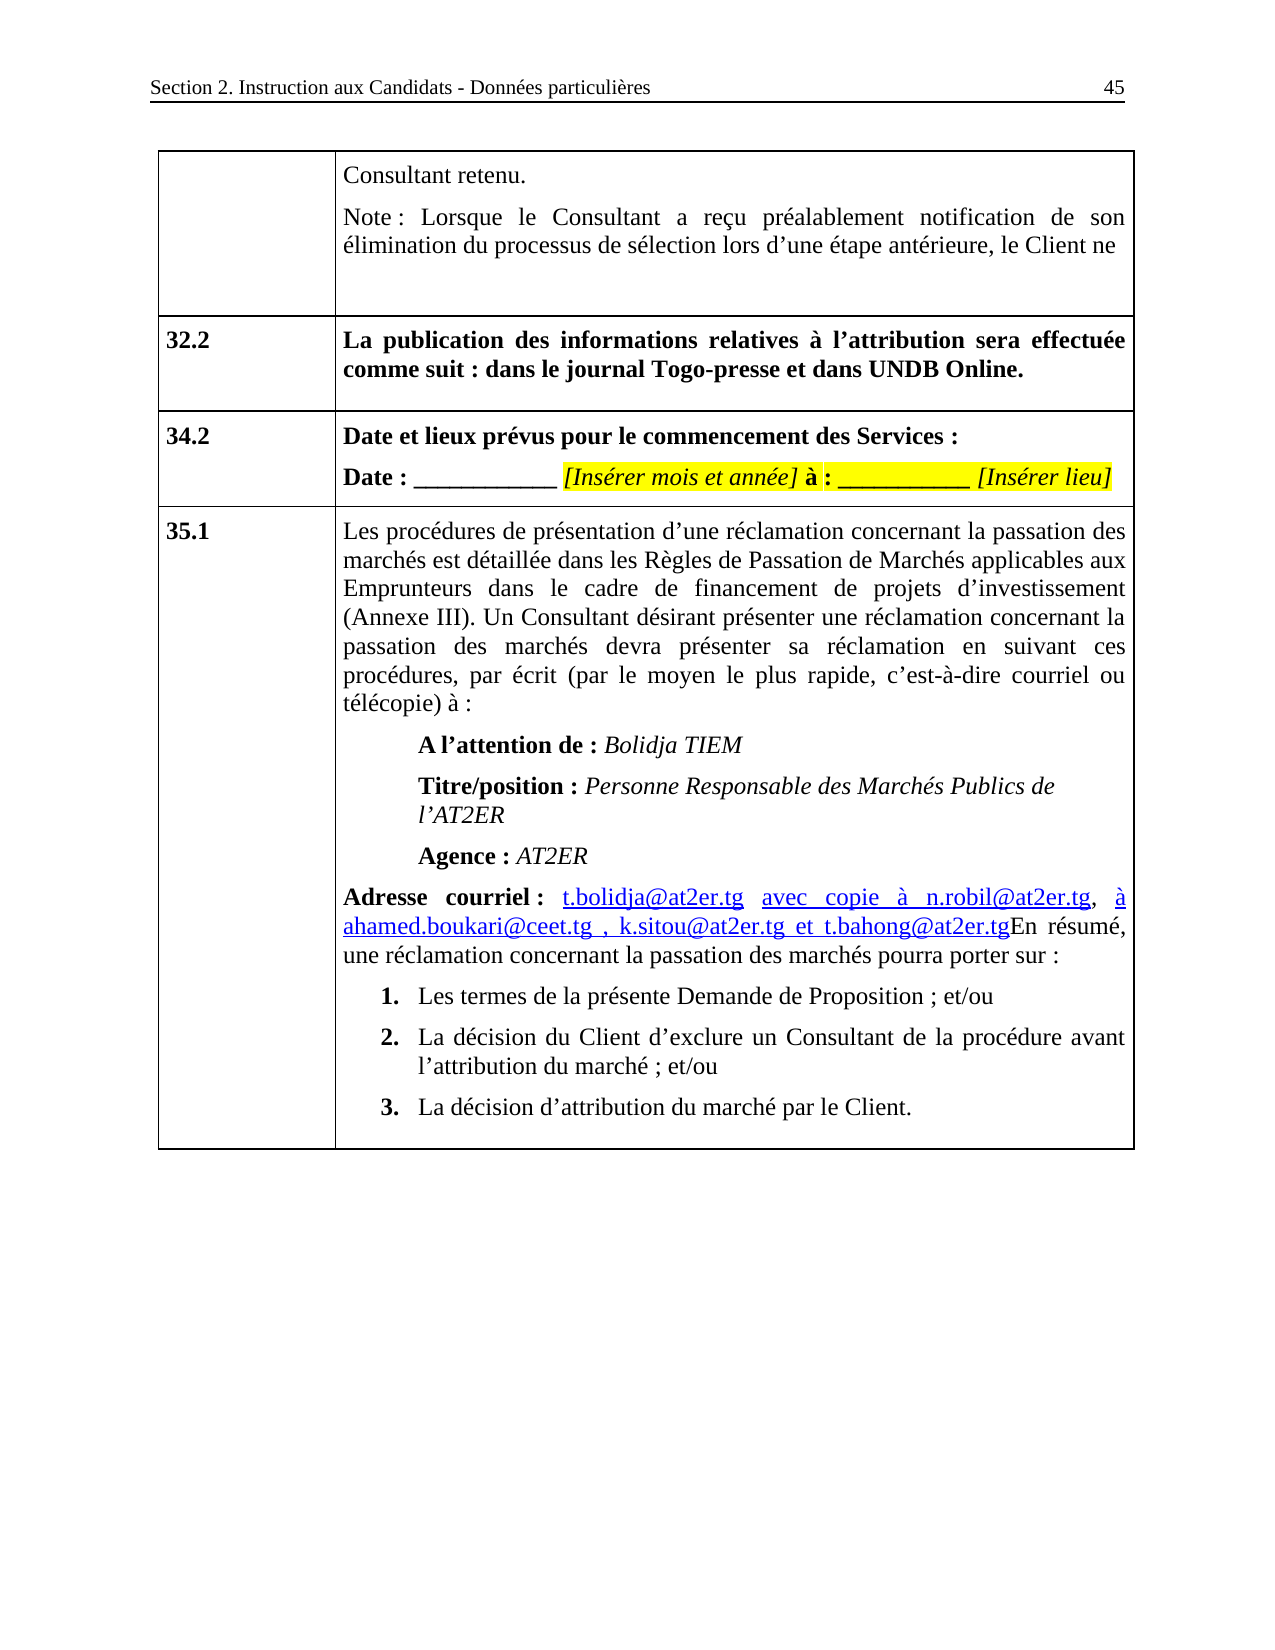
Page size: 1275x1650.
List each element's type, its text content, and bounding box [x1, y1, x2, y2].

table_cell La publication des informations relatives à l’attribution sera effectuée comme suit : dans le journal Togo-presse et dans UNDB Online. [336, 317, 1133, 410]
table_cell 34.2 [159, 412, 335, 506]
table_cell 35.1 [159, 507, 335, 1148]
table_cell Date et lieux prévus pour le commencement des Services : Date : [Insérer mois et année] à : [Insérer lieu] [336, 412, 1133, 506]
table_cell Les procédures de présentation d’une réclamation concernant la passation des marchés est détaillée dans les Règles de Passation de Marchés applicables aux Emprunteurs dans le cadre de financement de projets d’investissement (Annexe III). Un Consultant désirant présenter une réclamation concernant la passation des marchés devra présenter sa réclamation en suivant ces procédures, par écrit (par le moyen le plus rapide, c’est-à-dire courriel ou télécopie) à : A l’attention de : Bolidja TIEM Titre/position : Personne Responsable des Marchés Publics de l’AT2ER Agence : AT2ER Adresse courriel : t.bolidja@at2er.tg avec copie à n.robil@at2er.tg, à ahamed.boukari@ceet.tg , k.sitou@at2er.tg et t.bahong@at2er.tgEn résumé, une réclamation concernant la passation des marchés pourra porter sur : Les termes de la présente Demande de Proposition ; et/ou La décision du Client d’exclure un Consultant de la procédure avant l’attribution du marché ; et/ou La décision d’attribution du marché par le Client. [336, 507, 1133, 1148]
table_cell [336, 152, 1133, 315]
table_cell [159, 152, 335, 315]
table_cell 32.2 [159, 317, 335, 410]
